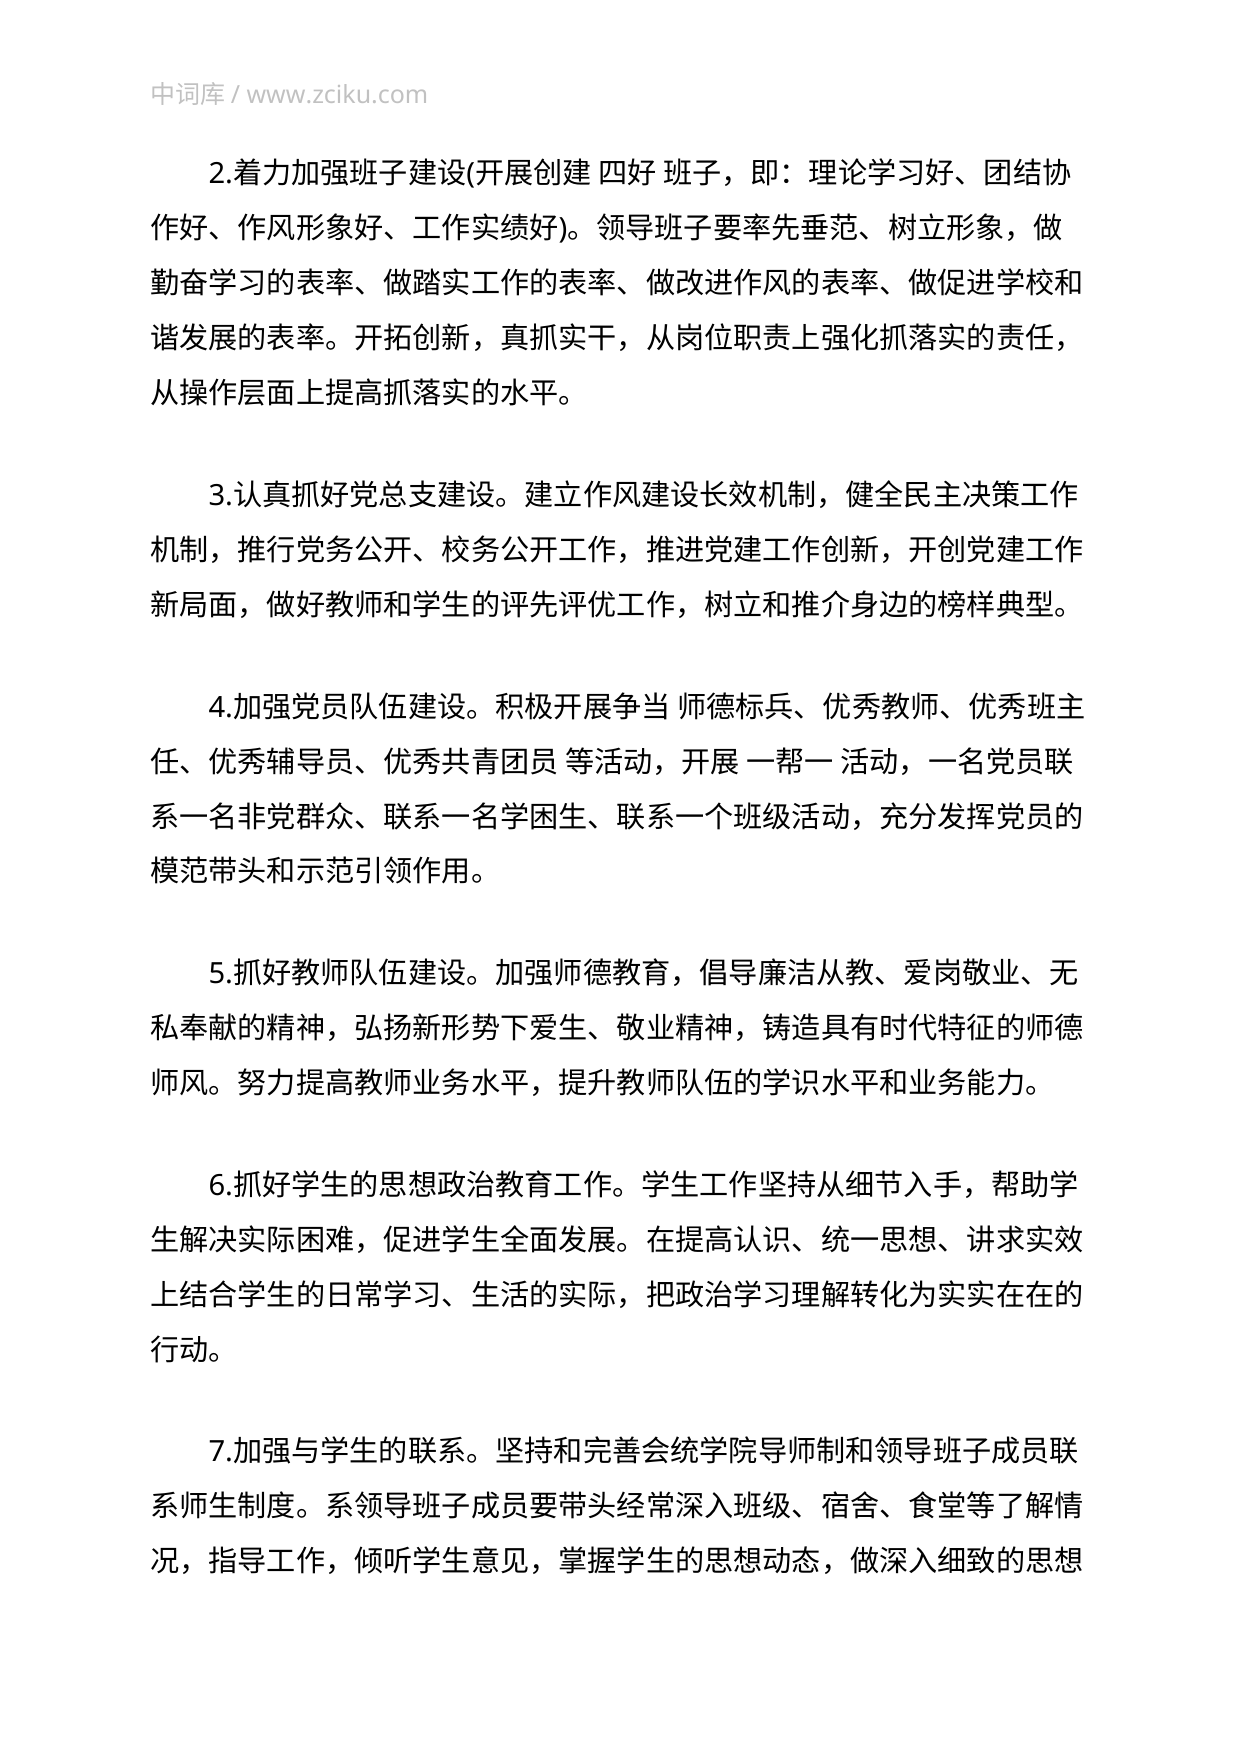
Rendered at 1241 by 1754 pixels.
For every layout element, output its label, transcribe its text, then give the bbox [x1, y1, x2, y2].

text 3.认真抓好党总支建设。建立作风建设长效机制，健全民主决策工作机制，推行党务公开、校务公开工作，推进党建工作创新，开创党建工作新局面，做好教师和学生的评先评优工作，树立和推介身边的榜样典型。 [150, 472, 1090, 624]
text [150, 1428, 1090, 1580]
text 6.抓好学生的思想政治教育工作。学生工作坚持从细节入手，帮助学生解决实际困难，促进学生全面发展。在提高认识、统一思想、讲求实效上结合学生的日常学习、生活的实际，把政治学习理解转化为实实在在的行动。 [150, 1161, 1090, 1368]
text 2.着力加强班子建设(开展创建 四好 班子，即：理论学习好、团结协作好、作风形象好、工作实绩好)。领导班子要率先垂范、树立形象，做勤奋学习的表率、做踏实工作的表率、做改进作风的表率、做促进学校和谐发展的表率。开拓创新，真抓实干，从岗位职责上强化抓落实的责任，从操作层面上提高抓落实的水平。 [150, 150, 1090, 412]
text 5.抓好教师队伍建设。加强师德教育，倡导廉洁从教、爱岗敬业、无私奉献的精神，弘扬新形势下爱生、敬业精神，铸造具有时代特征的师德师风。努力提高教师业务水平，提升教师队伍的学识水平和业务能力。 [150, 950, 1090, 1102]
text 4.加强党员队伍建设。积极开展争当 师德标兵、优秀教师、优秀班主任、优秀辅导员、优秀共青团员 等活动，开展 一帮一 活动，一名党员联系一名非党群众、联系一名学困生、联系一个班级活动，充分发挥党员的模范带头和示范引领作用。 [150, 683, 1090, 890]
